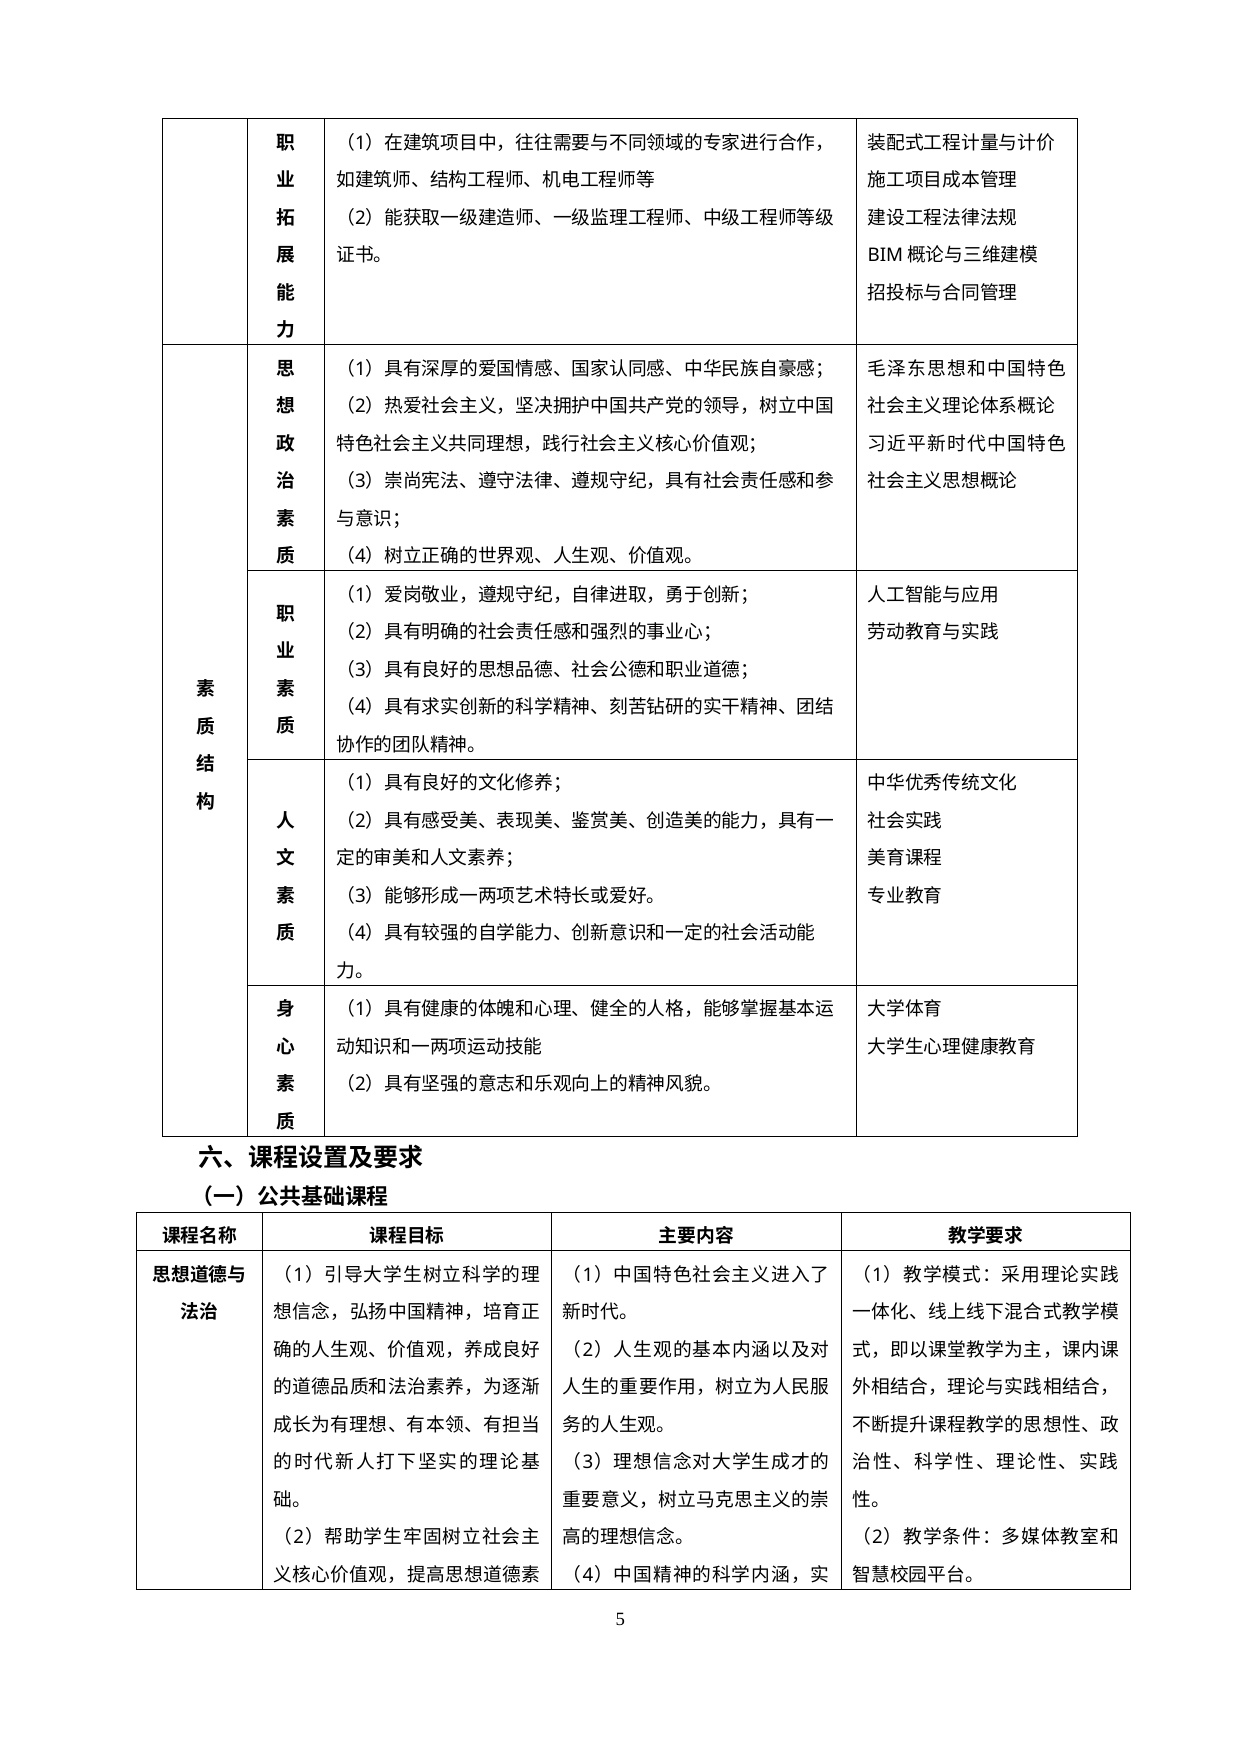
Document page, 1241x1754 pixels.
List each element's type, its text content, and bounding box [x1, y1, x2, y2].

table_cell （1）具有良好的文化修养； （2）具有感受美、表现美、鉴赏美、创造美的能力，具有一定的审美和人文素养； （3）能够形成一两项艺术特长或爱好。 （4）具有较强的自学能力、创新意识和一定的社会活动能力。 [325, 760, 856, 985]
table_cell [552, 1251, 841, 1589]
table_cell 毛泽东思想和中国特色社会主义理论体系概论 习近平新时代中国特色社会主义思想概论 [857, 345, 1077, 570]
table_cell 身 心 素 质 [248, 986, 324, 1136]
table_cell 职 业 素 质 [248, 571, 324, 759]
table_cell 中华优秀传统文化 社会实践 美育课程 专业教育 [857, 760, 1077, 985]
table_cell 人工智能与应用 劳动教育与实践 [857, 571, 1077, 759]
table_cell （1）爱岗敬业，遵规守纪，自律进取，勇于创新； （2）具有明确的社会责任感和强烈的事业心； （3）具有良好的思想品德、社会公德和职业道德； （4）具有求实创新的科学精神、刻苦钻研的实干精神、团结协作的团队精神。 [325, 571, 856, 759]
table_header 主要内容 [552, 1213, 841, 1250]
table_cell 职 业 拓 展 能 力 [248, 119, 324, 344]
table_cell 大学体育 大学生心理健康教育 [857, 986, 1077, 1136]
table_cell （1）在建筑项目中，往往需要与不同领域的专家进行合作，如建筑师、结构工程师、机电工程师等 （2）能获取一级建造师、一级监理工程师、中级工程师等级证书。 [325, 119, 856, 344]
table_cell （1）具有健康的体魄和心理、健全的人格，能够掌握基本运动知识和一两项运动技能 （2）具有坚强的意志和乐观向上的精神风貌。 [325, 986, 856, 1136]
table_cell （1）具有深厚的爱国情感、国家认同感、中华民族自豪感； （2）热爱社会主义，坚决拥护中国共产党的领导，树立中国特色社会主义共同理想，践行社会主义核心价值观； （3）崇尚宪法、遵守法律、遵规守纪，具有社会责任感和参与意识； （4）树立正确的世界观、人生观、价值观。 [325, 345, 856, 570]
table_cell 思想道德与法治 [137, 1251, 262, 1589]
table_cell 装配式工程计量与计价施工项目成本管理 建设工程法律法规 BIM概论与三维建模 招投标与合同管理 [857, 119, 1077, 344]
table_header 教学要求 [842, 1213, 1130, 1250]
table_cell 素 质 结 构 [163, 345, 247, 1136]
table_cell 思 想 政 治 素 质 [248, 345, 324, 570]
table_cell 人 文 素 质 [248, 760, 324, 985]
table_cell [842, 1251, 1130, 1589]
subtitle 六、课程设置及要求 [148, 1137, 1093, 1174]
text （一）公共基础课程 [148, 1174, 1093, 1212]
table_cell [263, 1251, 551, 1589]
table_header 课程目标 [263, 1213, 551, 1250]
table_header 课程名称 [137, 1213, 262, 1250]
